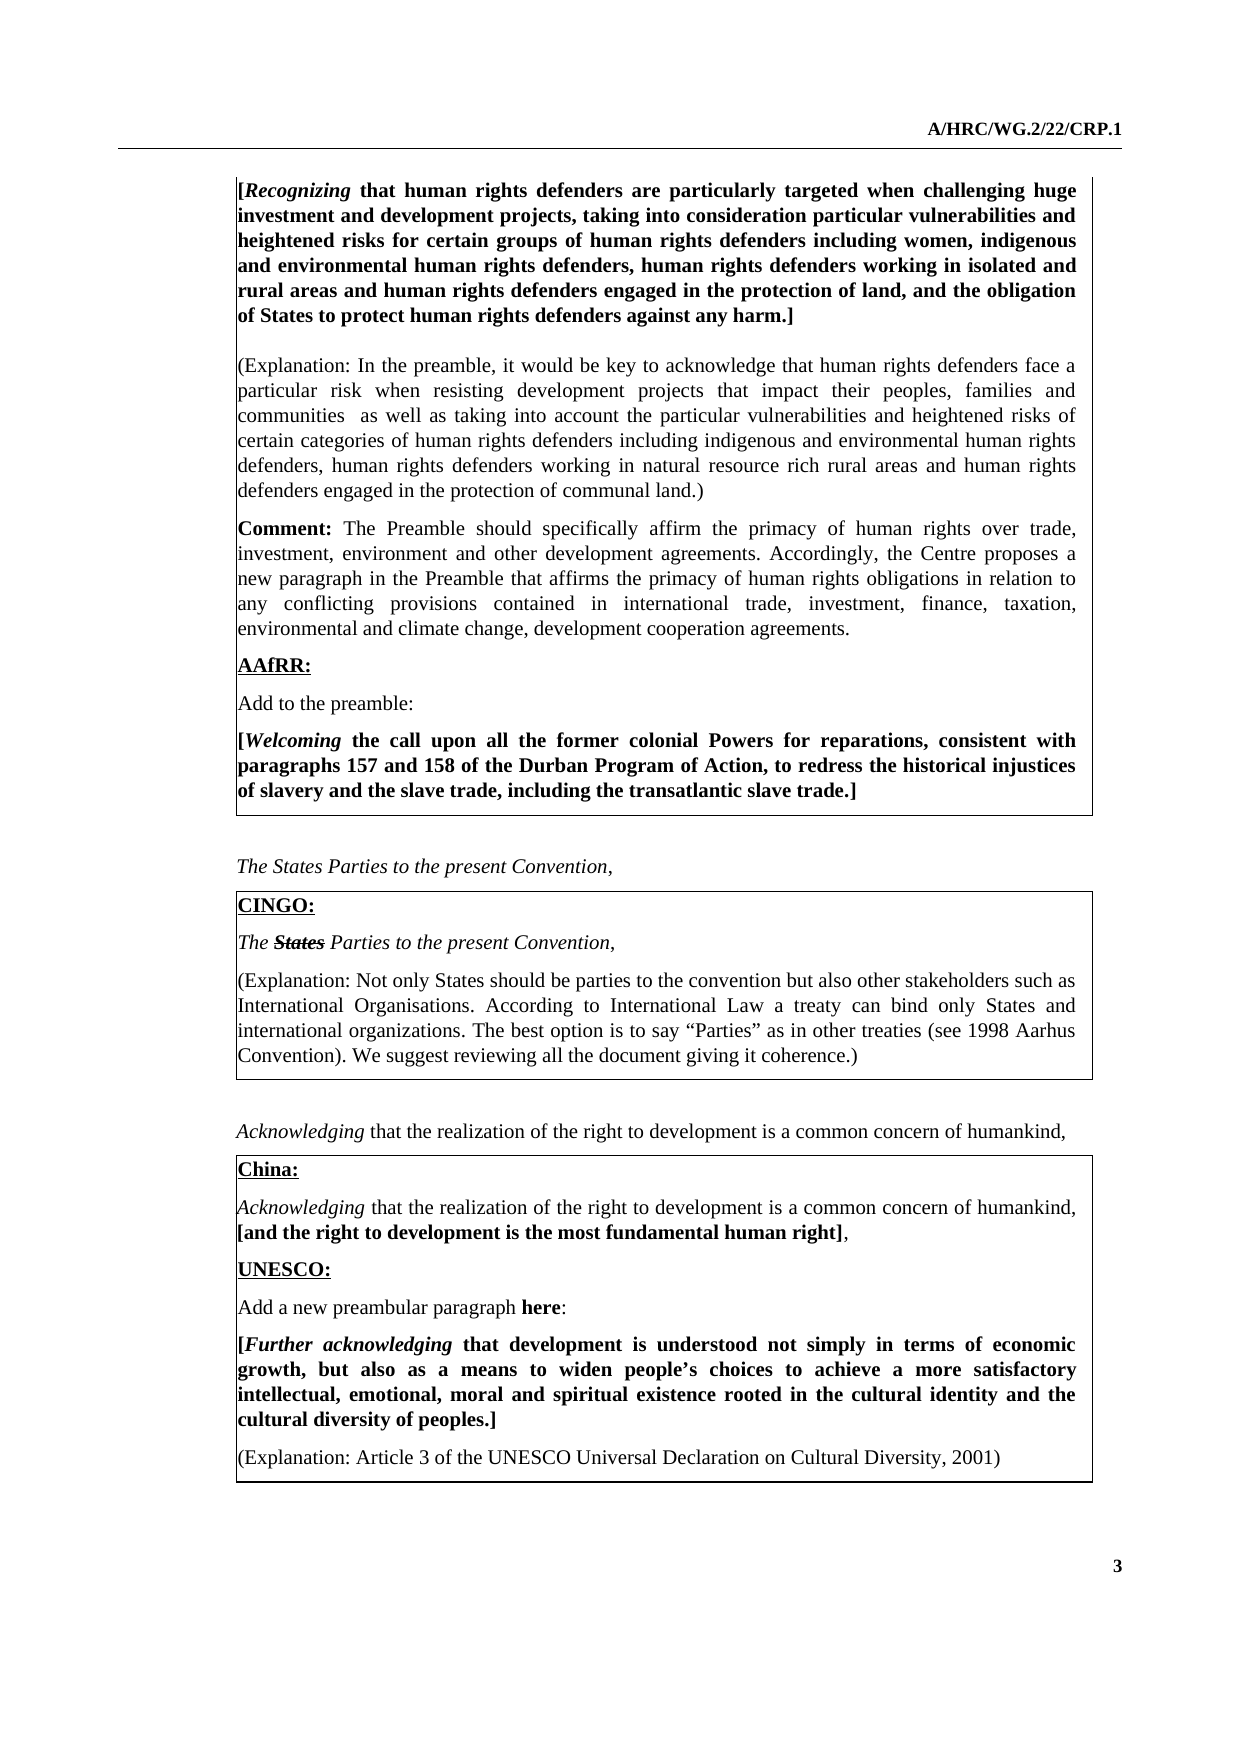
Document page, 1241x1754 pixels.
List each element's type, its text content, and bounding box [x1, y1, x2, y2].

table_header CINGO: The States Parties to the present Convention, (Explanation: Not only States should be parties to the convention but also other stakeholders such as International Organisations. According to International Law a treaty can bind only States and international organizations. The best option is to say “Parties” as in other treaties (see 1998 Aarhus Convention). We suggest reviewing all the document giving it coherence.) [237, 892, 1092, 1079]
text The States Parties to the present Convention, [236, 853, 1107, 878]
table_cell AAfRR: Add to the preamble: [Welcoming the call upon all the former colonial Powers for reparations, consistent with paragraphs 157 and 158 of the Durban Program of Action, to redress the historical injustices of slavery and the slave trade, including the transatlantic slave trade.] [237, 652, 1092, 815]
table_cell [237, 177, 1092, 652]
table_header China: Acknowledging that the realization of the right to development is a common concern of humankind, [and the right to development is the most fundamental human right], [237, 1156, 1092, 1256]
text Acknowledging that the realization of the right to development is a common concern of humankind, [236, 1118, 1107, 1143]
table_cell UNESCO: Add a new preambular paragraph here: [Further acknowledging that development is understood not simply in terms of economic growth, but also as a means to widen people’s choices to achieve a more satisfactory intellectual, emotional, moral and spiritual existence rooted in the cultural identity and the cultural diversity of peoples.] (Explanation: Article 3 of the UNESCO Universal Declaration on Cultural Diversity, 2001) [237, 1256, 1092, 1481]
